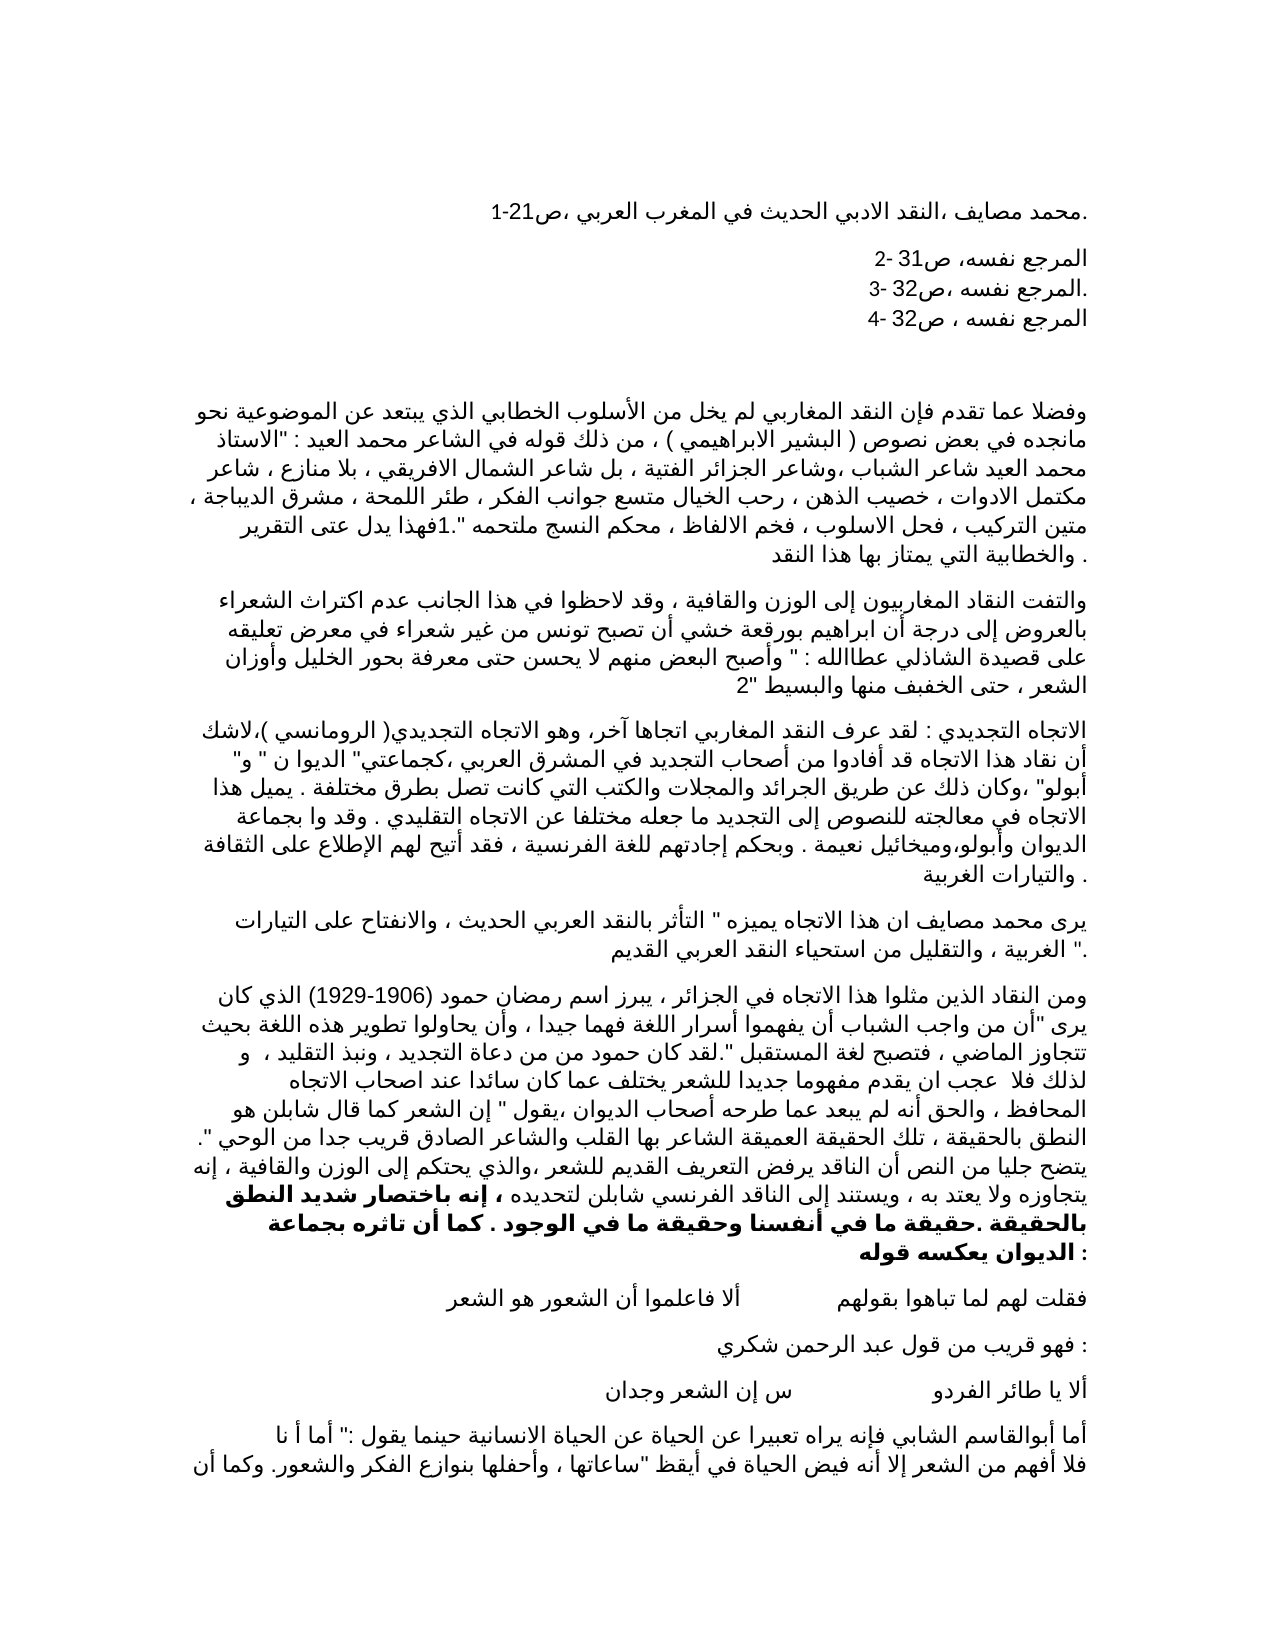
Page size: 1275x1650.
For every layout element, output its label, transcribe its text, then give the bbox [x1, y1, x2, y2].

text يرى محمد مصايف ان هذا الاتجاه يميزه " التأثر بالنقد العربي الحديث ، والانفتاح على التيارات الغربية ، والتقليل من استحياء النقد العربي القديم ". [187, 907, 1087, 963]
list 2- المرجع نفسه، ص31 [270, 244, 1087, 272]
text وفضلا عما تقدم فإن النقد المغاربي لم يخل من الأسلوب الخطابي الذي يبتعد عن الموضوعية نحو مانجده في بعض نصوص ( البشير الابراهيمي ) ، من ذلك قوله في الشاعر محمد العيد : "الاستاذ محمد العيد شاعر الشباب ،وشاعر الجزائر الفتية ، بل شاعر الشمال الافريقي ، بلا منازع ، شاعر مكتمل الادوات ، خصيب الذهن ، رحب الخيال متسع جوانب الفكر ، طئر اللمحة ، مشرق الديباجة ، متين التركيب ، فحل الاسلوب ، فخم الالفاظ ، محكم النسج ملتحمه ".1فهذا يدل عتى التقرير والخطابية التي يمتاز بها هذا النقد . [187, 398, 1087, 568]
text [187, 1422, 1087, 1477]
text ألا يا طائر الفردو س إن الشعر وجدان [187, 1377, 1087, 1403]
text الاتجاه التجديدي : لقد عرف النقد المغاربي اتجاها آخر، وهو الاتجاه التجديدي( الرومانسي )،لاشك أن نقاد هذا الاتجاه قد أفادوا من أصحاب التجديد في المشرق العربي ،كجماعتي" الديوا ن " و" أبولو" ،وكان ذلك عن طريق الجرائد والمجلات والكتب التي كانت تصل بطرق مختلفة . يميل هذا الاتجاه في معالجته للنصوص إلى التجديد ما جعله مختلفا عن الاتجاه التقليدي . وقد وا بجماعة الديوان وأبولو،وميخائيل نعيمة . وبحكم إجادتهم للغة الفرنسية ، فقد أتيح لهم الإطلاع على الثقافة والتيارات الغربية . [187, 717, 1087, 888]
text فهو قريب من قول عبد الرحمن شكري : [187, 1330, 1087, 1358]
text 1-محمد مصايف ،النقد الادبي الحديث في المغرب العربي ،ص21. [187, 197, 1087, 225]
text ومن النقاد الذين مثلوا هذا الاتجاه في الجزائر ، يبرز اسم رمضان حمود (1906-1929) الذي كان يرى "أن من واجب الشباب أن يفهموا أسرار اللغة فهما جيدا ، وأن يحاولوا تطوير هذه اللغة بحيث تتجاوز الماضي ، فتصبح لغة المستقبل ".لقد كان حمود من من دعاة التجديد ، ونبذ التقليد ، و لذلك فلا عجب ان يقدم مفهوما جديدا للشعر يختلف عما كان سائدا عند اصحاب الاتجاه المحافظ ، والحق أنه لم يبعد عما طرحه أصحاب الديوان ،يقول " إن الشعر كما قال شابلن هو النطق بالحقيقة ، تلك الحقيقة العميقة الشاعر بها القلب والشاعر الصادق قريب جدا من الوحي ". يتضح جليا من النص أن الناقد يرفض التعريف القديم للشعر ،والذي يحتكم إلى الوزن والقافية ، إنه يتجاوزه ولا يعتد به ، ويستند إلى الناقد الفرنسي شابلن لتحديده ، إنه باختصار شديد النطق بالحقيقة .حقيقة ما في أنفسنا وحقيقة ما في الوجود . كما أن تاثره بجماعة الديوان يعكسه قوله : [187, 982, 1087, 1266]
text والتفت النقاد المغاربيون إلى الوزن والقافية ، وقد لاحظوا في هذا الجانب عدم اكتراث الشعراء بالعروض إلى درجة أن ابراهيم بورقعة خشي أن تصبح تونس من غير شعراء في معرض تعليقه على قصيدة الشاذلي عطاالله : " وأصبح البعض منهم لا يحسن حتى معرفة بحور الخليل وأوزان الشعر ، حتى الخفبف منها والبسيط "2 [187, 587, 1087, 699]
list 3- المرجع نفسه ،ص32. [270, 274, 1087, 302]
list 4- المرجع نفسه ، ص32 [270, 304, 1087, 332]
text فقلت لهم لما تباهوا بقولهم ألا فاعلموا أن الشعور هو الشعر [187, 1285, 1087, 1311]
